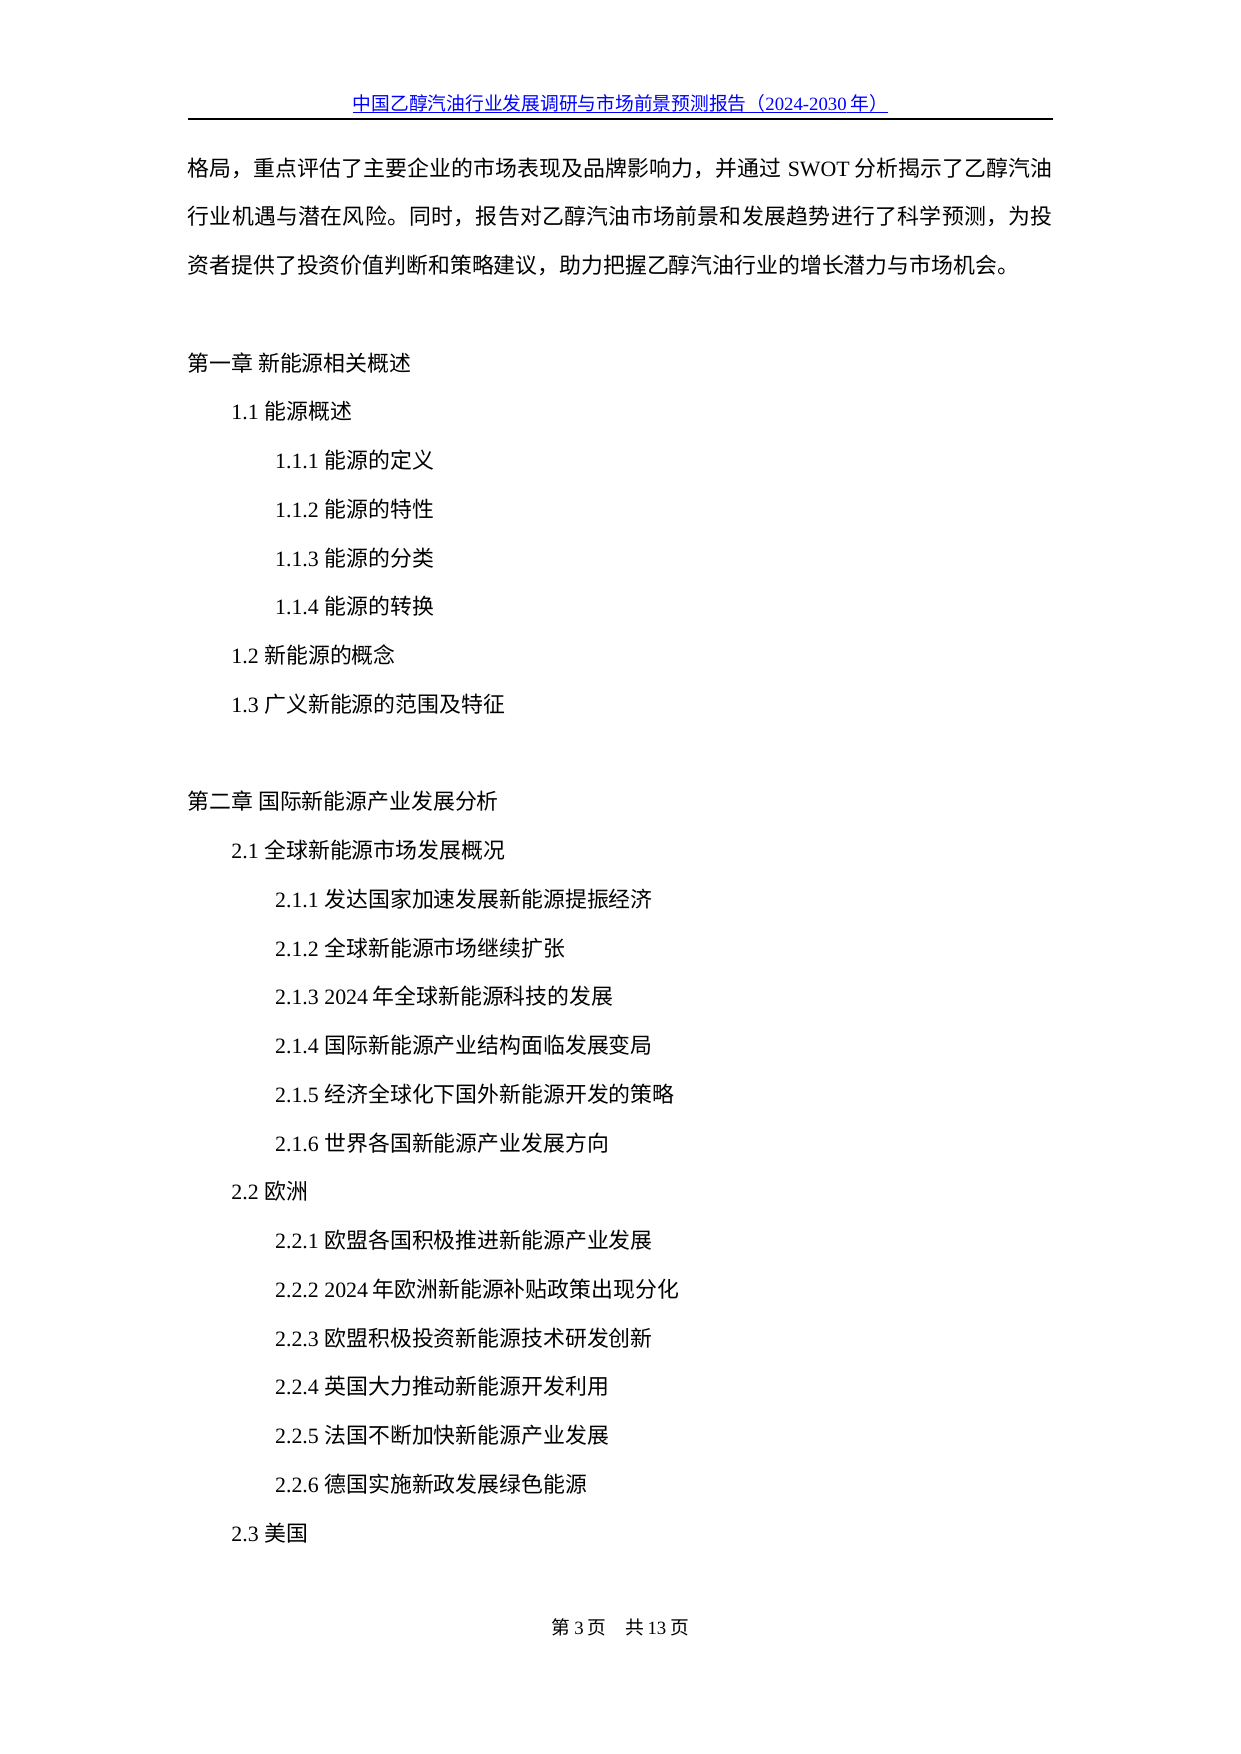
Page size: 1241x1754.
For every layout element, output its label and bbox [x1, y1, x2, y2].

text [187, 150, 1053, 1548]
